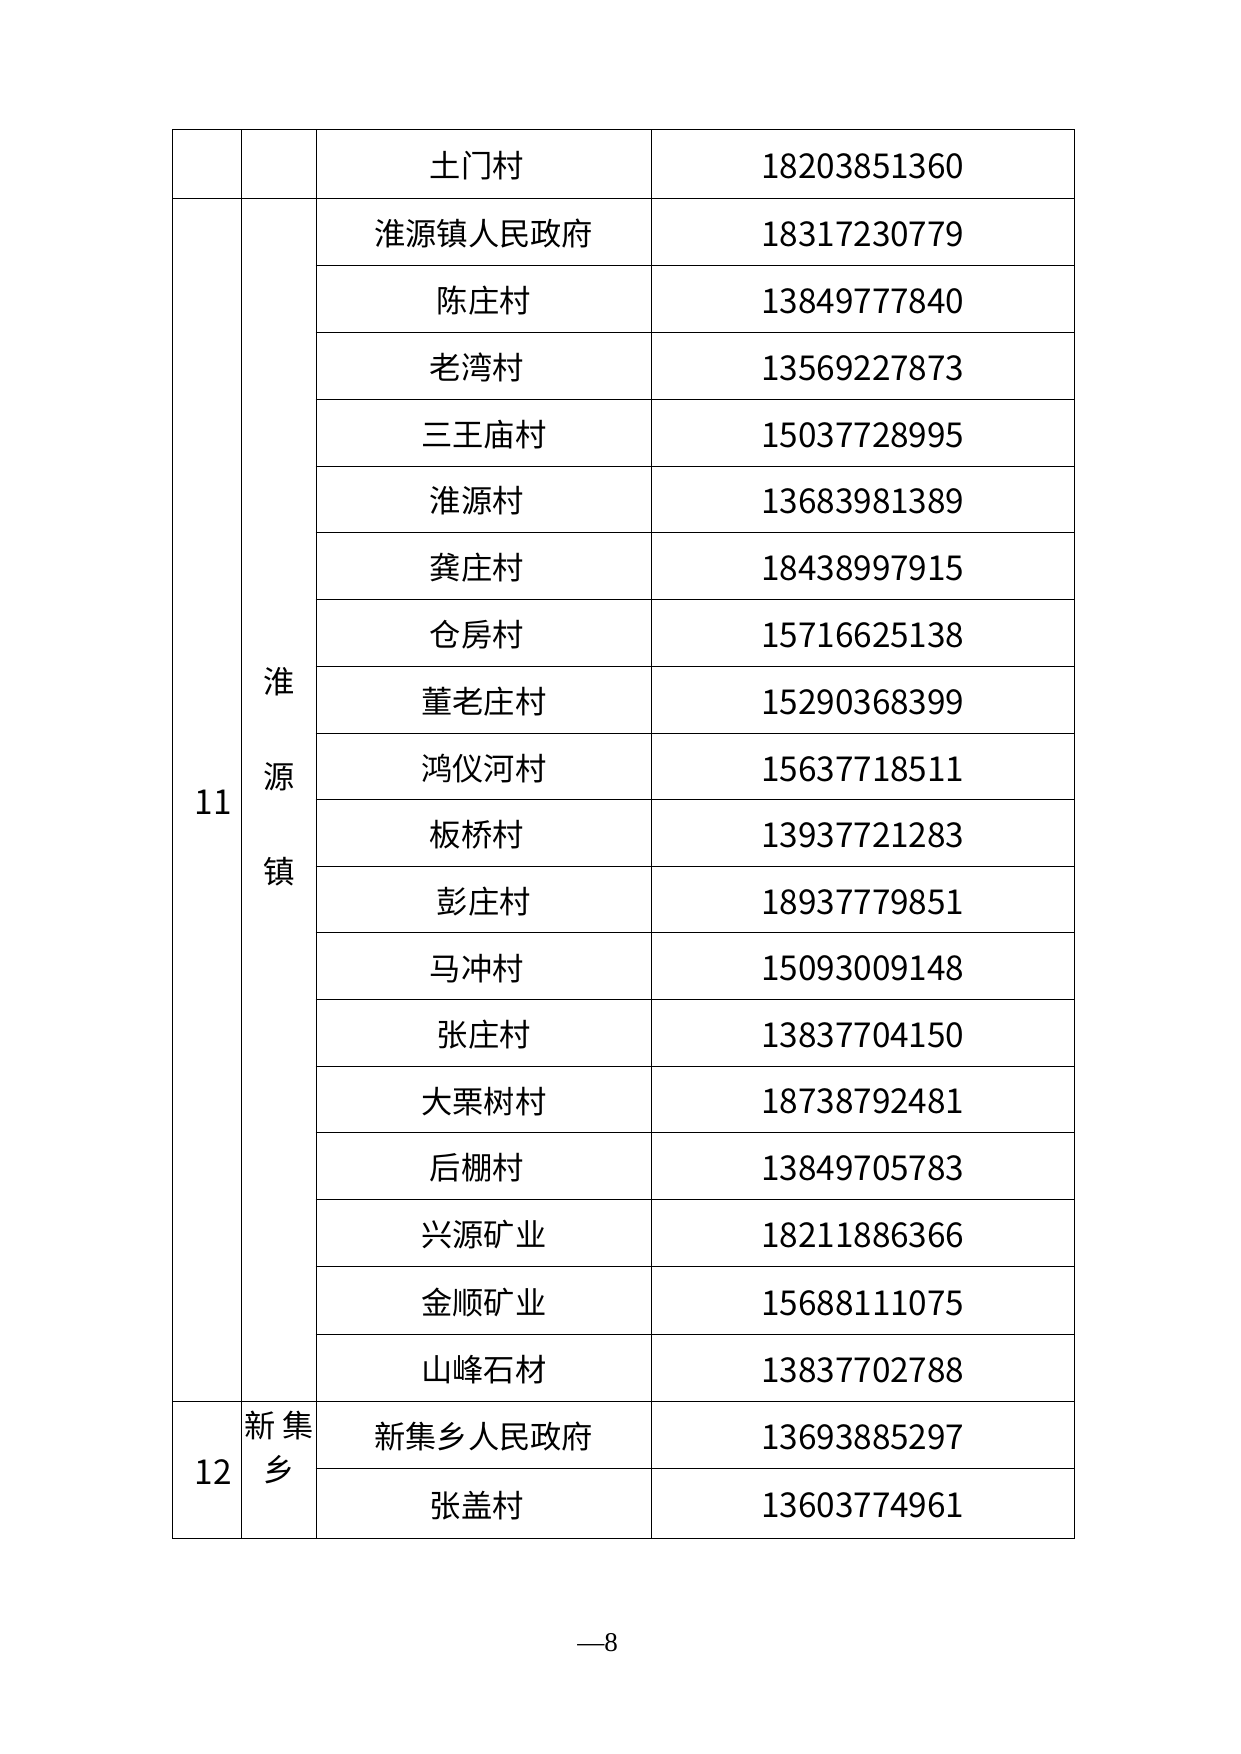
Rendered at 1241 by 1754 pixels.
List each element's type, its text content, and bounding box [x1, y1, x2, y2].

table_cell 13849705783 [652, 1133, 1074, 1199]
table_cell 15688111075 [652, 1267, 1074, 1334]
table_cell 18211886366 [652, 1200, 1074, 1266]
table_cell 兴源矿业 [317, 1200, 651, 1266]
table_cell 15093009148 [652, 933, 1074, 999]
table_cell 淮 源 镇 [242, 199, 316, 1401]
table_cell 13937721283 [652, 800, 1074, 866]
table_cell 仓房村 [317, 600, 651, 666]
table_cell 陈庄村 [317, 266, 651, 332]
table_cell 大栗树村 [317, 1067, 651, 1132]
table_cell 淮源村 [317, 467, 651, 532]
table_cell 后棚村 [317, 1133, 651, 1199]
table_cell 淮源镇人民政府 [317, 199, 651, 264]
table_cell 张庄村 [317, 1000, 651, 1066]
table_cell 金顺矿业 [317, 1267, 651, 1334]
table_header [242, 130, 316, 198]
table_cell 彭庄村 [317, 867, 651, 932]
table_cell 18438997915 [652, 533, 1074, 599]
table_header 18203851360 [652, 130, 1074, 198]
table_cell 董老庄村 [317, 667, 651, 733]
table_cell 13603774961 [652, 1469, 1074, 1538]
table_cell 18937779851 [652, 867, 1074, 932]
table_cell 11 [173, 199, 241, 1401]
table_cell 新集乡人民政府 [317, 1402, 651, 1468]
table_cell 新 集 乡 [242, 1402, 316, 1538]
table_cell 鸿仪河村 [317, 734, 651, 799]
table_cell 18317230779 [652, 199, 1074, 264]
table_cell 老湾村 [317, 333, 651, 398]
table_cell 13837702788 [652, 1335, 1074, 1401]
table_cell 13693885297 [652, 1402, 1074, 1468]
table_cell 三王庙村 [317, 400, 651, 466]
table_cell 13683981389 [652, 467, 1074, 532]
table_cell 13569227873 [652, 333, 1074, 398]
table_cell 13849777840 [652, 266, 1074, 332]
table_cell 13837704150 [652, 1000, 1074, 1066]
table_header 土门村 [317, 130, 651, 198]
table_cell 板桥村 [317, 800, 651, 866]
table_cell 15716625138 [652, 600, 1074, 666]
table_cell 15290368399 [652, 667, 1074, 733]
table_cell 山峰石材 [317, 1335, 651, 1401]
table_header [173, 130, 241, 198]
table_cell 15637718511 [652, 734, 1074, 799]
table_cell 张盖村 [317, 1469, 651, 1538]
table_cell 龚庄村 [317, 533, 651, 599]
table_cell 马冲村 [317, 933, 651, 999]
table_cell 15037728995 [652, 400, 1074, 466]
table_cell 18738792481 [652, 1067, 1074, 1132]
table_cell 12 [173, 1402, 241, 1538]
